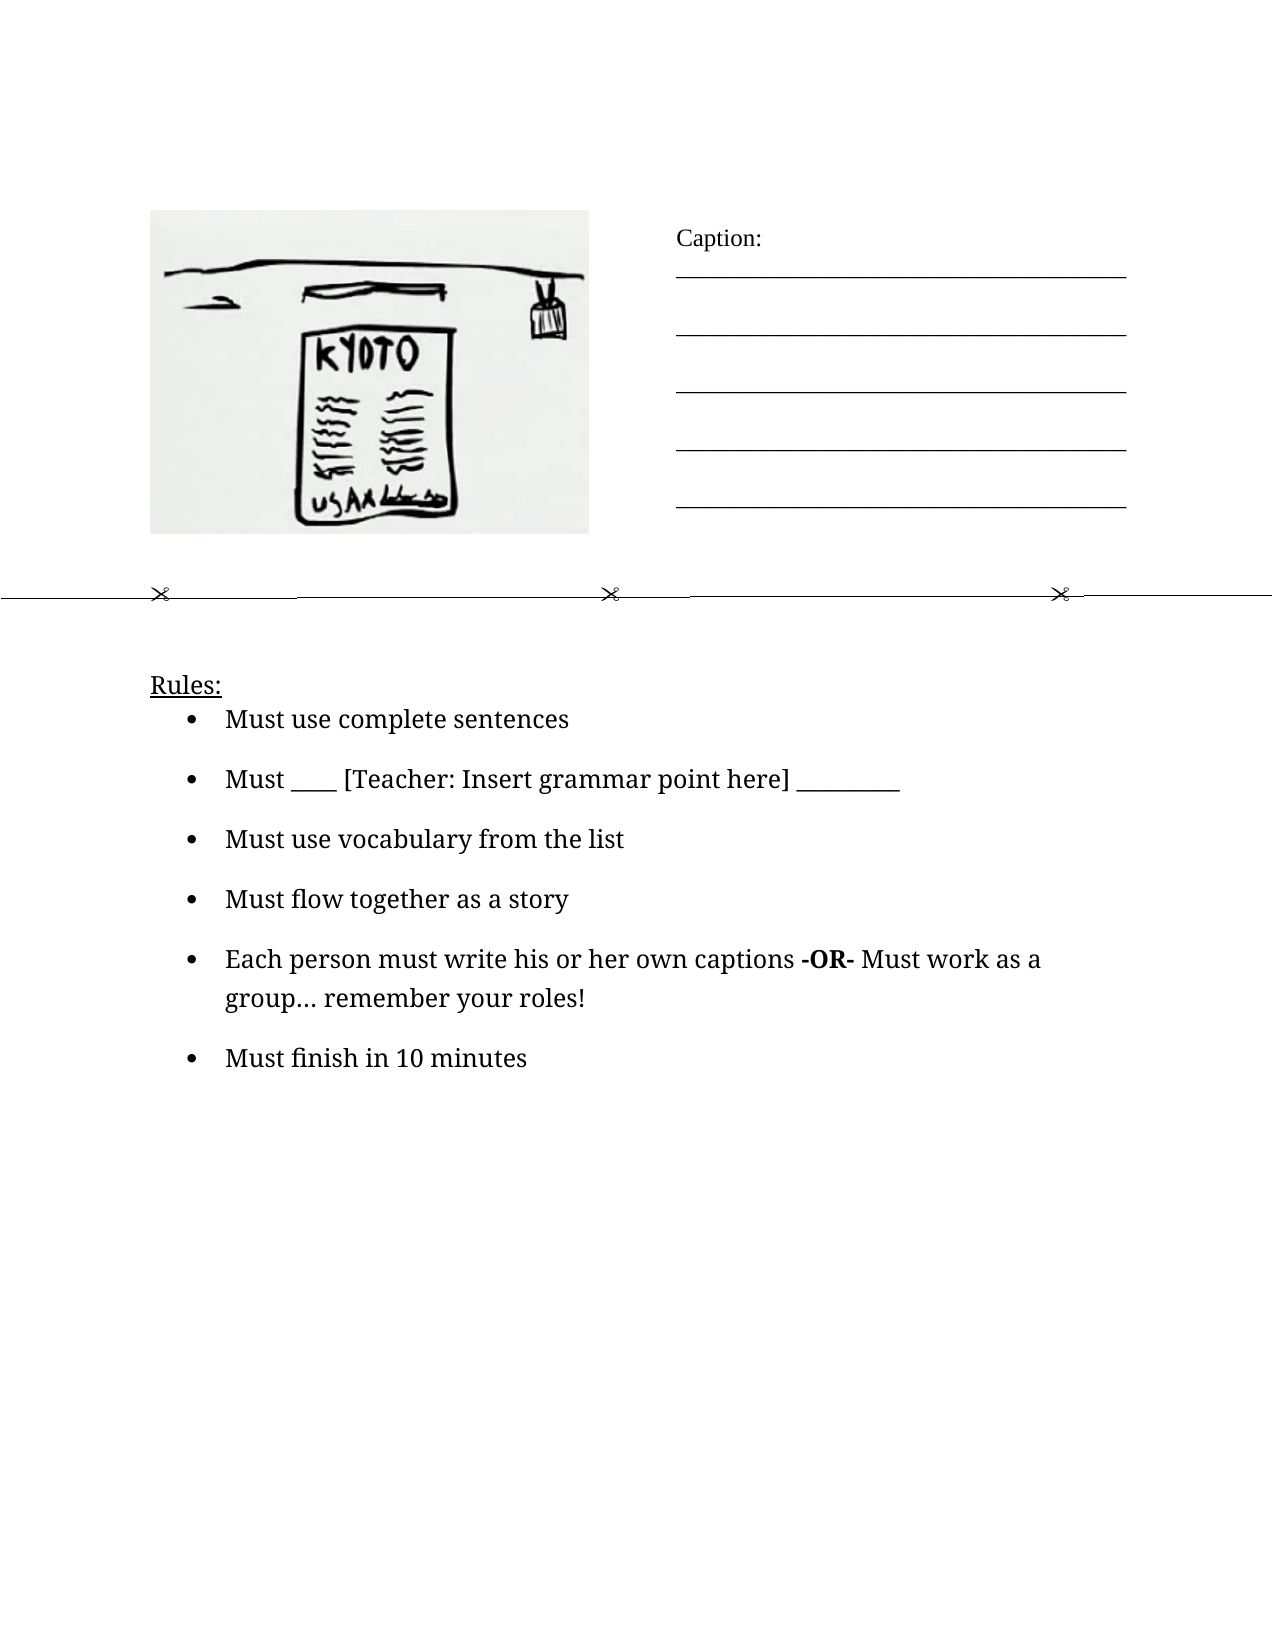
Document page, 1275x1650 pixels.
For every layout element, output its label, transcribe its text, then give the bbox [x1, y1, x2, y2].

list Each person must write his or her own captions -OR- Must work as a group… remember your roles! [187, 941, 1125, 1015]
list Must use complete sentences [187, 701, 1125, 736]
list Must ____ [Teacher: Insert grammar point here] _________ [187, 761, 1125, 796]
picture [150, 210, 589, 534]
text Rules: [150, 667, 1125, 701]
list Must use vocabulary from the list [187, 821, 1125, 856]
list Must finish in 10 minutes [187, 1041, 1125, 1075]
list Must flow together as a story [187, 881, 1125, 916]
